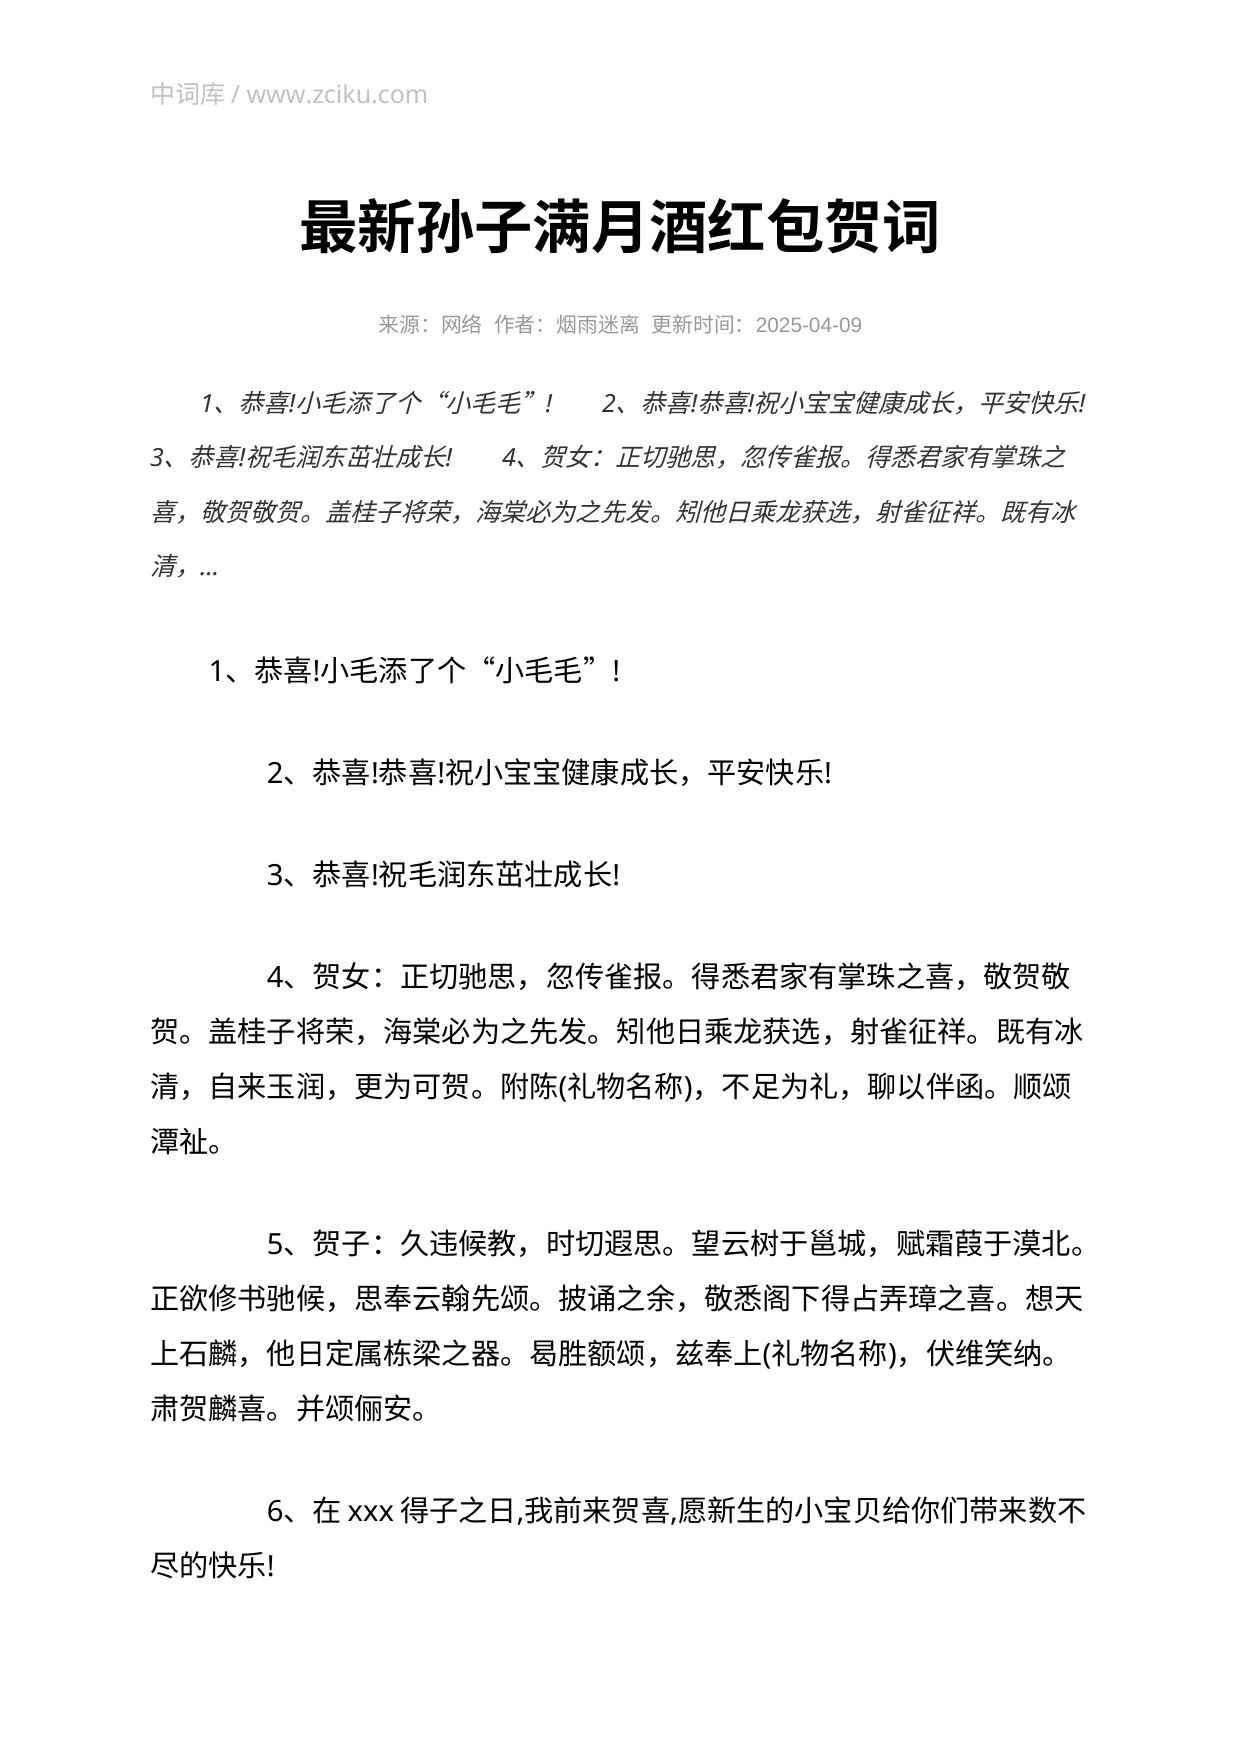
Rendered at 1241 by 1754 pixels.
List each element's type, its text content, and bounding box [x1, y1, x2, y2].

subtitle 最新孙子满月酒红包贺词 [150, 181, 1090, 266]
text 1、恭喜!小毛添了个“小毛毛”! [150, 648, 1090, 690]
text 1、恭喜!小毛添了个“小毛毛”! 2、恭喜!恭喜!祝小宝宝健康成长，平安快乐! 3、恭喜!祝毛润东茁壮成长! 4、贺女：正切驰思，忽传雀报。得悉君家有掌珠之喜，敬贺敬贺。盖桂子将荣，海棠必为之先发。矧他日乘龙获选，射雀征祥。既有冰清，... [150, 383, 1090, 583]
text 2、恭喜!恭喜!祝小宝宝健康成长，平安快乐! [150, 750, 1090, 792]
text 4、贺女：正切驰思，忽传雀报。得悉君家有掌珠之喜，敬贺敬贺。盖桂子将荣，海棠必为之先发。矧他日乘龙获选，射雀征祥。既有冰清，自来玉润，更为可贺。附陈(礼物名称)，不足为礼，聊以伴函。顺颂潭祉。 [150, 954, 1090, 1161]
text 6、在xxx得子之日,我前来贺喜,愿新生的小宝贝给你们带来数不尽的快乐! [150, 1487, 1090, 1584]
text 3、恭喜!祝毛润东茁壮成长! [150, 852, 1090, 894]
text 5、贺子：久违候教，时切遐思。望云树于邕城，赋霜葭于漠北。正欲修书驰候，思奉云翰先颂。披诵之余，敬悉阁下得占弄璋之喜。想天上石麟，他日定属栋梁之器。曷胜额颂，兹奉上(礼物名称)，伏维笑纳。肃贺麟喜。并颂俪安。 [150, 1220, 1090, 1428]
text 来源：网络 作者：烟雨迷离 更新时间：2025-04-09 [150, 313, 1090, 337]
